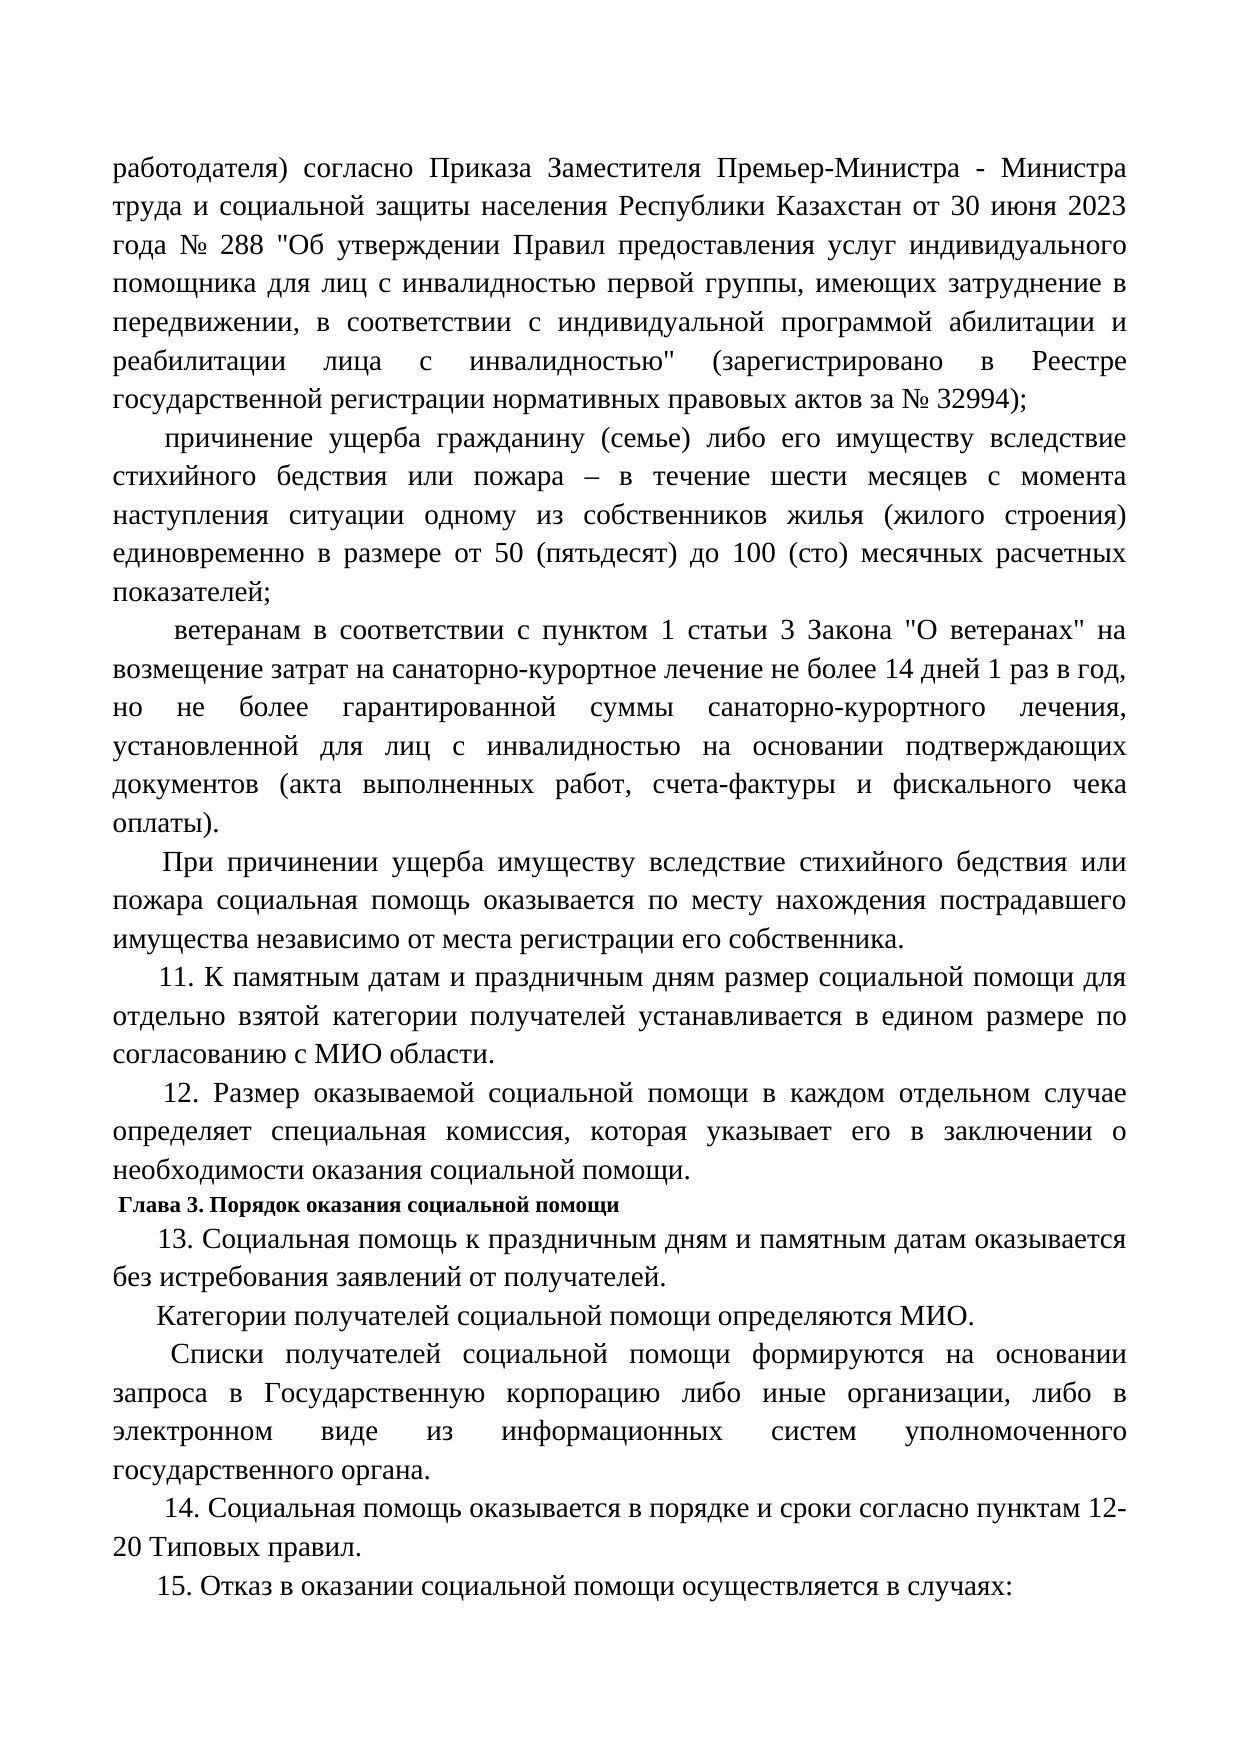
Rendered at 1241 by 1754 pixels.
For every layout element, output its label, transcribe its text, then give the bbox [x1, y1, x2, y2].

text 12. Размер оказываемой социальной помощи в каждом отдельном случае определяет специальная комиссия, которая указывает его в заключении о необходимости оказания социальной помощи. [112, 1075, 1128, 1186]
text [112, 150, 1128, 415]
text 13. Социальная помощь к праздничным дням и памятным датам оказывается без истребования заявлений от получателей. [112, 1221, 1128, 1293]
text Глава 3. Порядок оказания социальной помощи [112, 1191, 1128, 1217]
text Списки получателей социальной помощи формируются на основании запроса в Государственную корпорацию либо иные организации, либо в электронном виде из информационных систем уполномоченного государственного органа. [112, 1336, 1128, 1486]
text 15. Отказ в оказании социальной помощи осуществляется в случаях: [112, 1568, 1128, 1601]
text причинение ущерба гражданину (семье) либо его имуществу вследствие стихийного бедствия или пожара – в течение шести месяцев с момента наступления ситуации одному из собственников жилья (жилого строения) единовременно в размере от 50 (пятьдесят) до 100 (сто) месячных расчетных показателей; [112, 420, 1128, 607]
text При причинении ущерба имуществу вследствие стихийного бедствия или пожара социальная помощь оказывается по месту нахождения пострадавшего имущества независимо от места регистрации его собственника. [112, 844, 1128, 954]
text ветеранам в соответствии с пунктом 1 статьи 3 Закона "О ветеранах" на возмещение затрат на санаторно-курортное лечение не более 14 дней 1 раз в год, но не более гарантированной суммы санаторно-курортного лечения, установленной для лиц с инвалидностью на основании подтверждающих документов (акта выполненных работ, счета-фактуры и фискального чека оплаты). [112, 612, 1128, 839]
text 11. К памятным датам и праздничным дням размер социальной помощи для отдельно взятой категории получателей устанавливается в едином размере по согласованию с МИО области. [112, 959, 1128, 1070]
text 14. Социальная помощь оказывается в порядке и сроки согласно пунктам 12-20 Типовых правил. [112, 1491, 1128, 1563]
text Категории получателей социальной помощи определяются МИО. [112, 1298, 1128, 1331]
